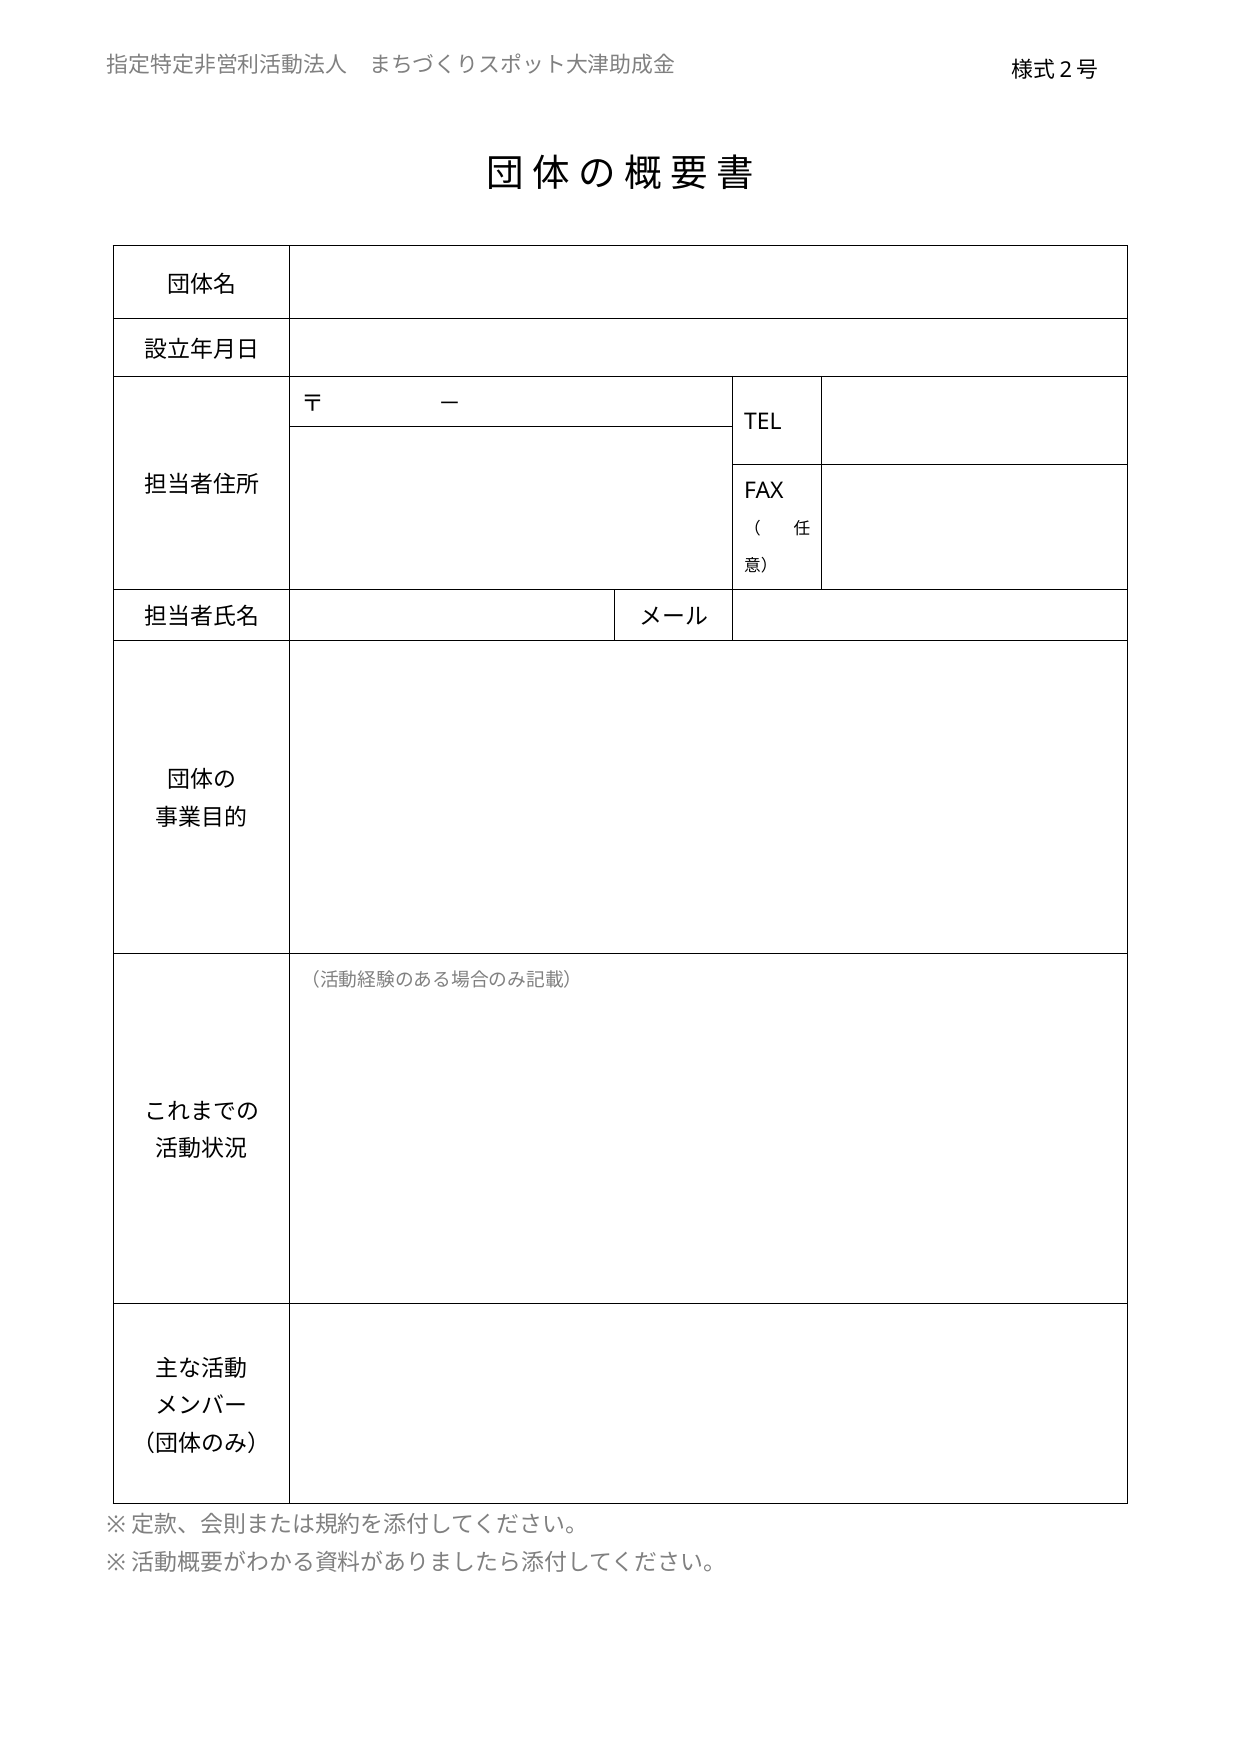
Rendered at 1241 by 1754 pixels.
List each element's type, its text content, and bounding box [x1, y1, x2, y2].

table_header 団体名 [114, 246, 289, 318]
table_cell 設立年月日 [114, 319, 289, 376]
table_header [290, 246, 1127, 318]
table_cell [290, 590, 614, 639]
table_cell [290, 319, 1127, 376]
table_cell 〒 － [290, 377, 732, 426]
table_cell （活動経験のある場合のみ記載） [290, 954, 1127, 1303]
table_cell [733, 590, 1127, 639]
table_cell [290, 641, 1127, 952]
table_cell これまでの 活動状況 [114, 954, 289, 1303]
table_cell 担当者氏名 [114, 590, 289, 639]
table_cell FAX （任意） [733, 465, 821, 589]
table_cell [290, 1304, 1127, 1503]
table_cell [822, 377, 1127, 464]
table_cell 主な活動 メンバー （団体のみ） [114, 1304, 289, 1503]
text ※ 定款、会則または規約を添付してください。 [106, 1504, 1134, 1542]
table_cell メール [615, 590, 732, 639]
text 団 体 の 概 要 書 [106, 133, 1134, 208]
table_cell TEL [733, 377, 821, 464]
table_cell [822, 465, 1127, 589]
table_cell 担当者住所 [114, 377, 289, 589]
text ※ 活動概要がわかる資料がありましたら添付してください。 [106, 1542, 1134, 1579]
table_cell [290, 427, 732, 589]
table_cell 団体の 事業目的 [114, 641, 289, 952]
